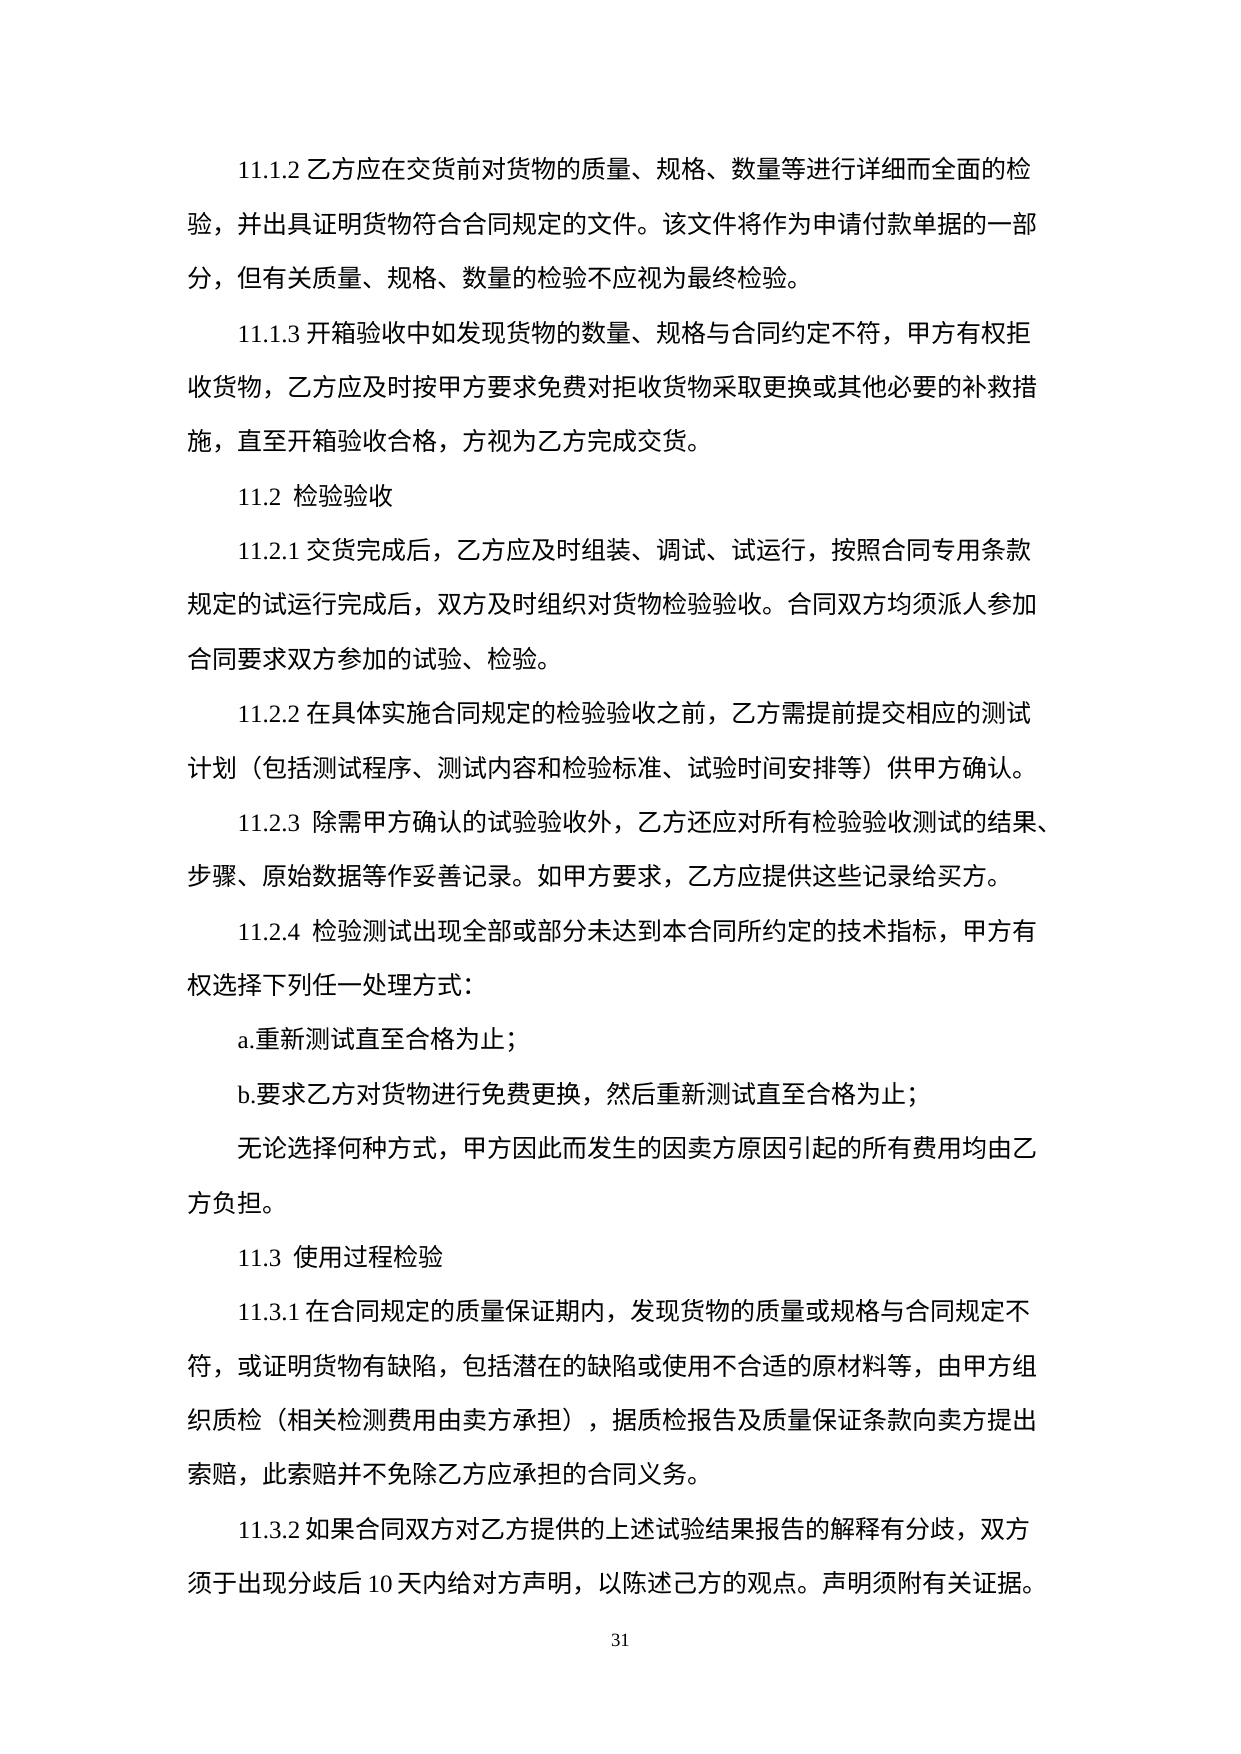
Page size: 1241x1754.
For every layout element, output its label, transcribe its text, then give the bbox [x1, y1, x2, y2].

text 11.1.3 开箱验收中如发现货物的数量、规格与合同约定不符，甲方有权拒收货物，乙方应及时按甲方要求免费对拒收货物采取更换或其他必要的补救措施，直至开箱验收合格，方视为乙方完成交货。 [187, 313, 1053, 458]
text 11.2.4 检验测试出现全部或部分未达到本合同所约定的技术指标，甲方有权选择下列任一处理方式： [187, 911, 1053, 1002]
text 11.2.3 除需甲方确认的试验验收外，乙方还应对所有检验验收测试的结果、步骤、原始数据等作妥善记录。如甲方要求，乙方应提供这些记录给买方。 [187, 802, 1053, 893]
text 11.2 检验验收 [187, 476, 1053, 512]
text 11.2.1 交货完成后，乙方应及时组装、调试、试运行，按照合同专用条款规定的试运行完成后，双方及时组织对货物检验验收。合同双方均须派人参加合同要求双方参加的试验、检验。 [187, 531, 1053, 676]
text 11.3.1在合同规定的质量保证期内，发现货物的质量或规格与合同规定不符，或证明货物有缺陷，包括潜在的缺陷或使用不合适的原材料等，由甲方组织质检（相关检测费用由卖方承担），据质检报告及质量保证条款向卖方提出索赔，此索赔并不免除乙方应承担的合同义务。 [187, 1292, 1053, 1491]
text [187, 1509, 1053, 1600]
text 11.2.2 在具体实施合同规定的检验验收之前，乙方需提前提交相应的测试计划（包括测试程序、测试内容和检验标准、试验时间安排等）供甲方确认。 [187, 694, 1053, 784]
text 11.3 使用过程检验 [187, 1237, 1053, 1274]
text b.要求乙方对货物进行免费更换，然后重新测试直至合格为止； [187, 1074, 1053, 1111]
text 11.1.2 乙方应在交货前对货物的质量、规格、数量等进行详细而全面的检验，并出具证明货物符合合同规定的文件。该文件将作为申请付款单据的一部分，但有关质量、规格、数量的检验不应视为最终检验。 [187, 150, 1053, 295]
text 无论选择何种方式，甲方因此而发生的因卖方原因引起的所有费用均由乙方负担。 [187, 1129, 1053, 1219]
text a.重新测试直至合格为止； [187, 1020, 1053, 1056]
